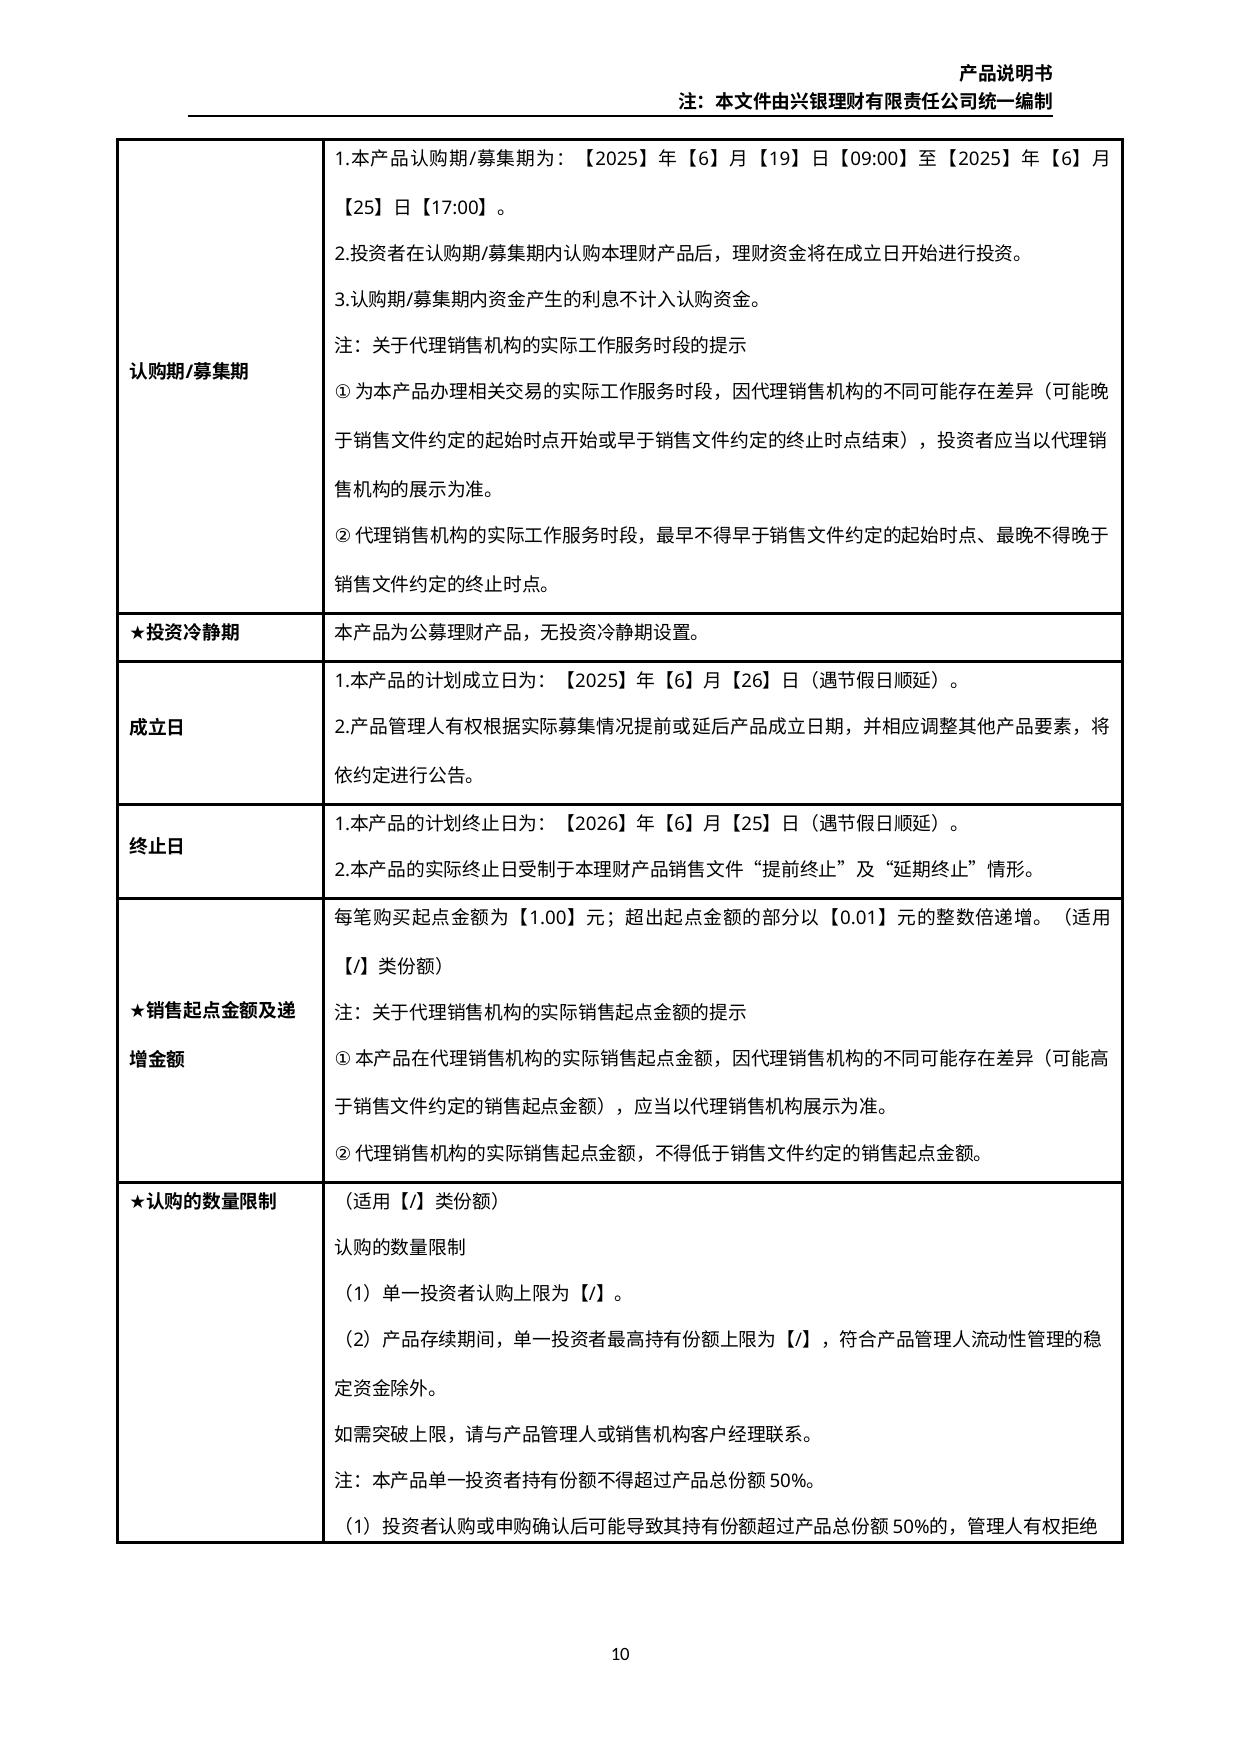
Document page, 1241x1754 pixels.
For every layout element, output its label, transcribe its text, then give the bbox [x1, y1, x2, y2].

table_cell 1.本产品的计划终止日为：【2026】年【6】月【25】日（遇节假日顺延）。 2.本产品的实际终止日受制于本理财产品销售文件“提前终止”及“延期终止”情形。 [325, 806, 1121, 897]
table_cell ★销售起点金额及递增金额 [119, 900, 322, 1181]
table_cell 认购期/募集期 [119, 141, 322, 612]
table_cell 每笔购买起点金额为【1.00】元；超出起点金额的部分以【0.01】元的整数倍递增。（适用【/】类份额） 注：关于代理销售机构的实际销售起点金额的提示 ①本产品在代理销售机构的实际销售起点金额，因代理销售机构的不同可能存在差异（可能高于销售文件约定的销售起点金额），应当以代理销售机构展示为准。 ②代理销售机构的实际销售起点金额，不得低于销售文件约定的销售起点金额。 [325, 900, 1121, 1181]
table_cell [325, 1184, 1121, 1541]
table_cell 1.本产品的计划成立日为：【2025】年【6】月【26】日（遇节假日顺延）。 2.产品管理人有权根据实际募集情况提前或延后产品成立日期，并相应调整其他产品要素，将依约定进行公告。 [325, 663, 1121, 803]
table_cell 终止日 [119, 806, 322, 897]
table_cell 本产品为公募理财产品，无投资冷静期设置。 [325, 615, 1121, 660]
table_cell 成立日 [119, 663, 322, 803]
table_cell 1.本产品认购期/募集期为：【2025】年【6】月【19】日【09:00】至【2025】年【6】月【25】日【17:00】。 2.投资者在认购期/募集期内认购本理财产品后，理财资金将在成立日开始进行投资。 3.认购期/募集期内资金产生的利息不计入认购资金。 注：关于代理销售机构的实际工作服务时段的提示 ①为本产品办理相关交易的实际工作服务时段，因代理销售机构的不同可能存在差异（可能晚于销售文件约定的起始时点开始或早于销售文件约定的终止时点结束），投资者应当以代理销售机构的展示为准。 ②代理销售机构的实际工作服务时段，最早不得早于销售文件约定的起始时点、最晚不得晚于销售文件约定的终止时点。 [325, 141, 1121, 612]
table_cell ★认购的数量限制 [119, 1184, 322, 1541]
table_cell ★投资冷静期 [119, 615, 322, 660]
